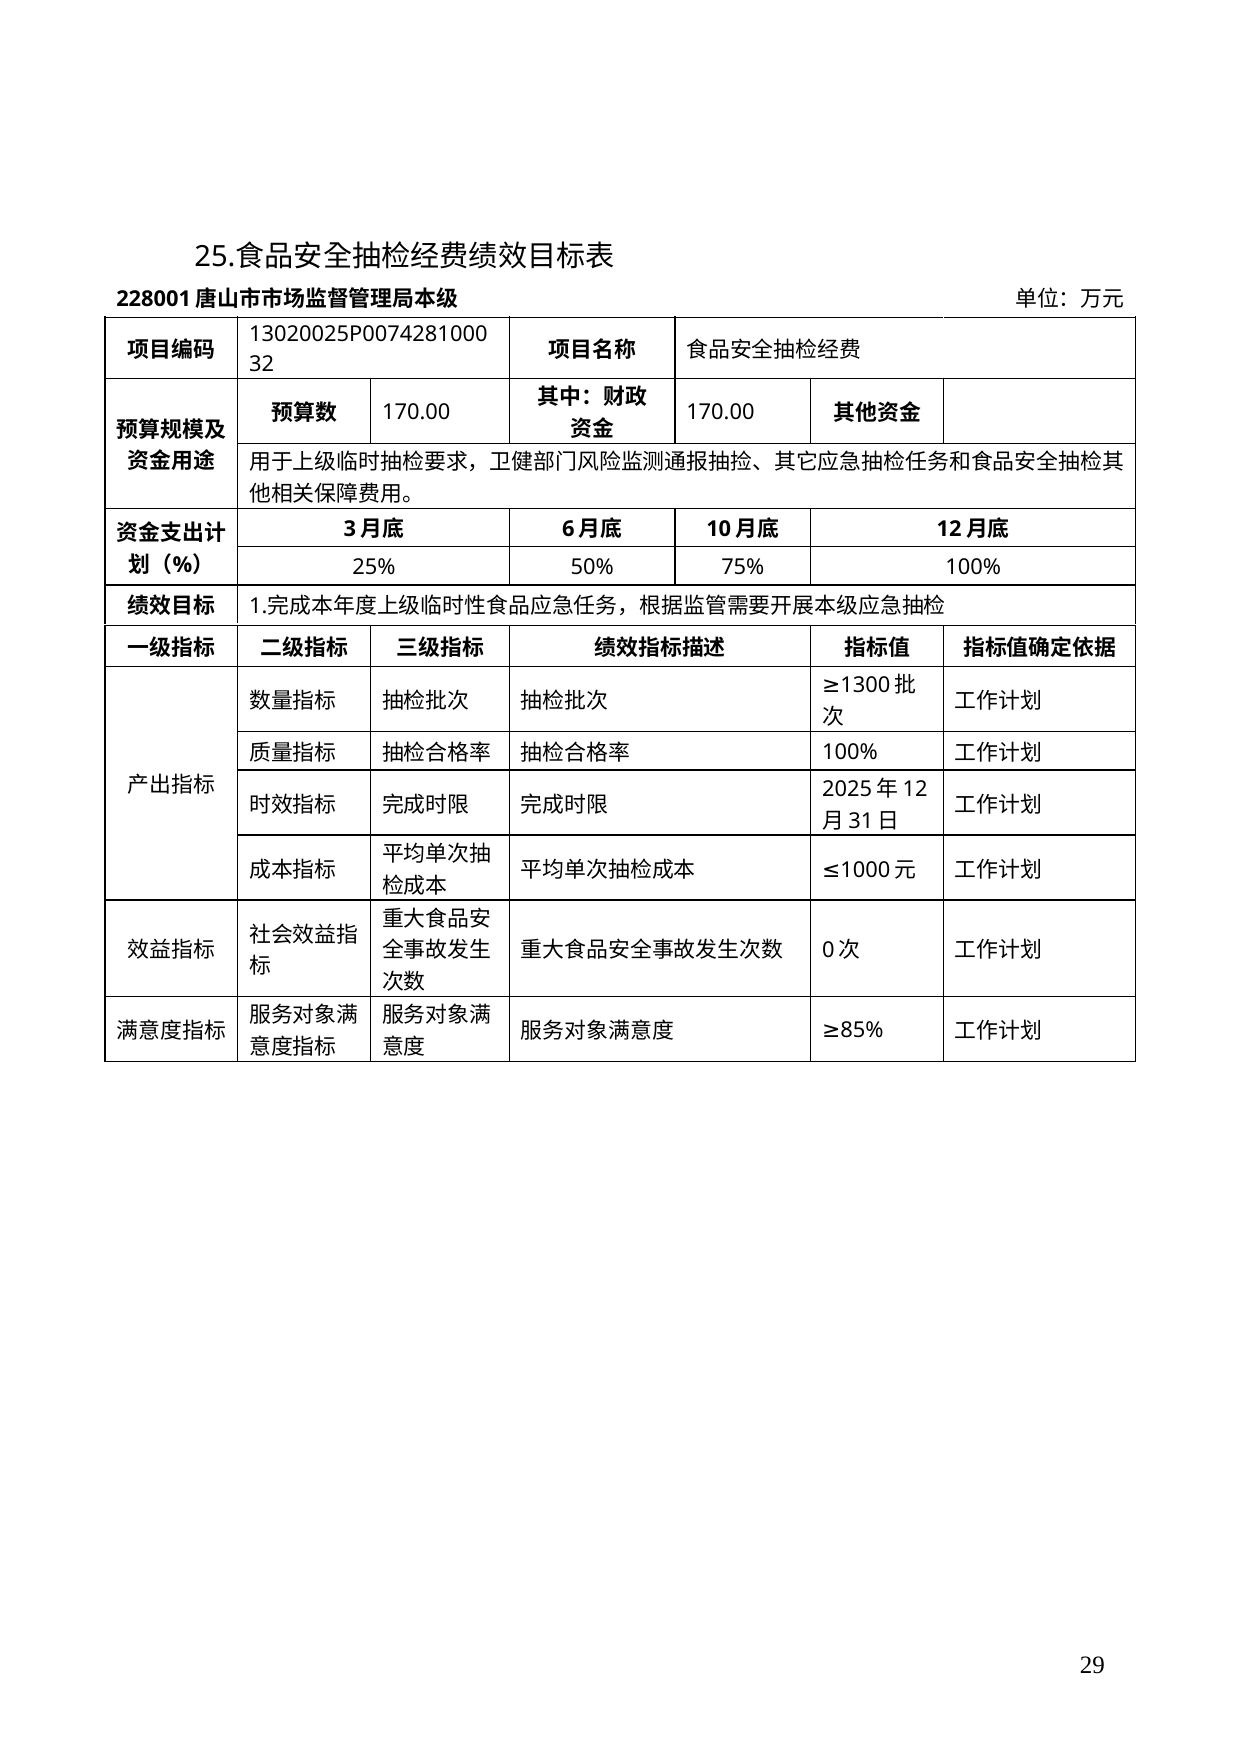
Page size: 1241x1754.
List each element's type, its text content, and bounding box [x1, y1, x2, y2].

table_header 单位：万元 [944, 277, 1135, 316]
table_header 三级指标 [371, 626, 509, 666]
table_cell 25% [238, 547, 509, 584]
table_cell 抽检批次 [510, 667, 810, 731]
table_cell 工作计划 [944, 901, 1135, 996]
table_cell 75% [676, 547, 810, 584]
table_cell 成本指标 [238, 836, 370, 899]
table_cell 13020025P007428100032 [238, 318, 509, 378]
table_cell ≥85% [811, 997, 943, 1061]
table_cell 其他资金 [811, 379, 943, 442]
table_cell 服务对象满意度 [510, 997, 810, 1061]
table_cell 工作计划 [944, 732, 1135, 769]
table_cell 170.00 [371, 379, 509, 442]
table_cell 完成时限 [371, 771, 509, 834]
table_cell 其中：财政 资金 [510, 379, 674, 442]
text 25.食品安全抽检经费绩效目标表 [136, 235, 1104, 275]
table_cell 抽检批次 [371, 667, 509, 731]
table_cell 项目名称 [510, 318, 674, 378]
table_header 指标值 [811, 626, 943, 666]
table_cell 1.完成本年度上级临时性食品应急任务，根据监管需要开展本级应急抽检 [238, 586, 1135, 623]
table_cell ≤1000元 [811, 836, 943, 899]
table_cell 工作计划 [944, 771, 1135, 834]
table_cell 10月底 [676, 509, 810, 546]
table_cell 效益指标 [106, 901, 237, 996]
table_cell 工作计划 [944, 667, 1135, 731]
table_cell 3月底 [238, 509, 509, 546]
table_cell 质量指标 [238, 732, 370, 769]
table_cell [944, 379, 1135, 442]
table_cell 资金支出计划（%） [106, 509, 237, 584]
table_cell 重大食品安全事故发生次数 [371, 901, 509, 996]
table_cell 用于上级临时抽检要求，卫健部门风险监测通报抽捡、其它应急抽检任务和食品安全抽检其他相关保障费用。 [238, 444, 1135, 507]
table_cell 满意度指标 [106, 997, 237, 1061]
table_header 一级指标 [106, 626, 237, 666]
table_cell 平均单次抽检成本 [371, 836, 509, 899]
table_cell 12月底 [811, 509, 1135, 546]
table_header 二级指标 [238, 626, 370, 666]
table_cell 抽检合格率 [510, 732, 810, 769]
table_cell 工作计划 [944, 997, 1135, 1061]
table_cell 食品安全抽检经费 [676, 318, 1135, 378]
table_cell 抽检合格率 [371, 732, 509, 769]
table_cell 服务对象满意度指标 [238, 997, 370, 1061]
table_header 228001唐山市市场监督管理局本级 [106, 277, 943, 316]
table_cell 绩效目标 [106, 586, 237, 623]
table_cell ≥1300批次 [811, 667, 943, 731]
table_cell 预算数 [238, 379, 370, 442]
table_cell 100% [811, 732, 943, 769]
table_cell 100% [811, 547, 1135, 584]
table_header 指标值确定依据 [944, 626, 1135, 666]
table_cell 170.00 [676, 379, 810, 442]
table_cell 时效指标 [238, 771, 370, 834]
table_cell 完成时限 [510, 771, 810, 834]
table_cell 重大食品安全事故发生次数 [510, 901, 810, 996]
table_cell 2025年12月31日 [811, 771, 943, 834]
table_cell 服务对象满意度 [371, 997, 509, 1061]
table_cell 预算规模及资金用途 [106, 379, 237, 507]
table_cell 数量指标 [238, 667, 370, 731]
table_cell 6月底 [510, 509, 674, 546]
table_cell 50% [510, 547, 674, 584]
table_cell 0次 [811, 901, 943, 996]
table_cell 产出指标 [106, 667, 237, 899]
table_cell 工作计划 [944, 836, 1135, 899]
table_cell 社会效益指标 [238, 901, 370, 996]
table_cell 平均单次抽检成本 [510, 836, 810, 899]
table_cell 项目编码 [106, 318, 237, 378]
table_header 绩效指标描述 [510, 626, 810, 666]
